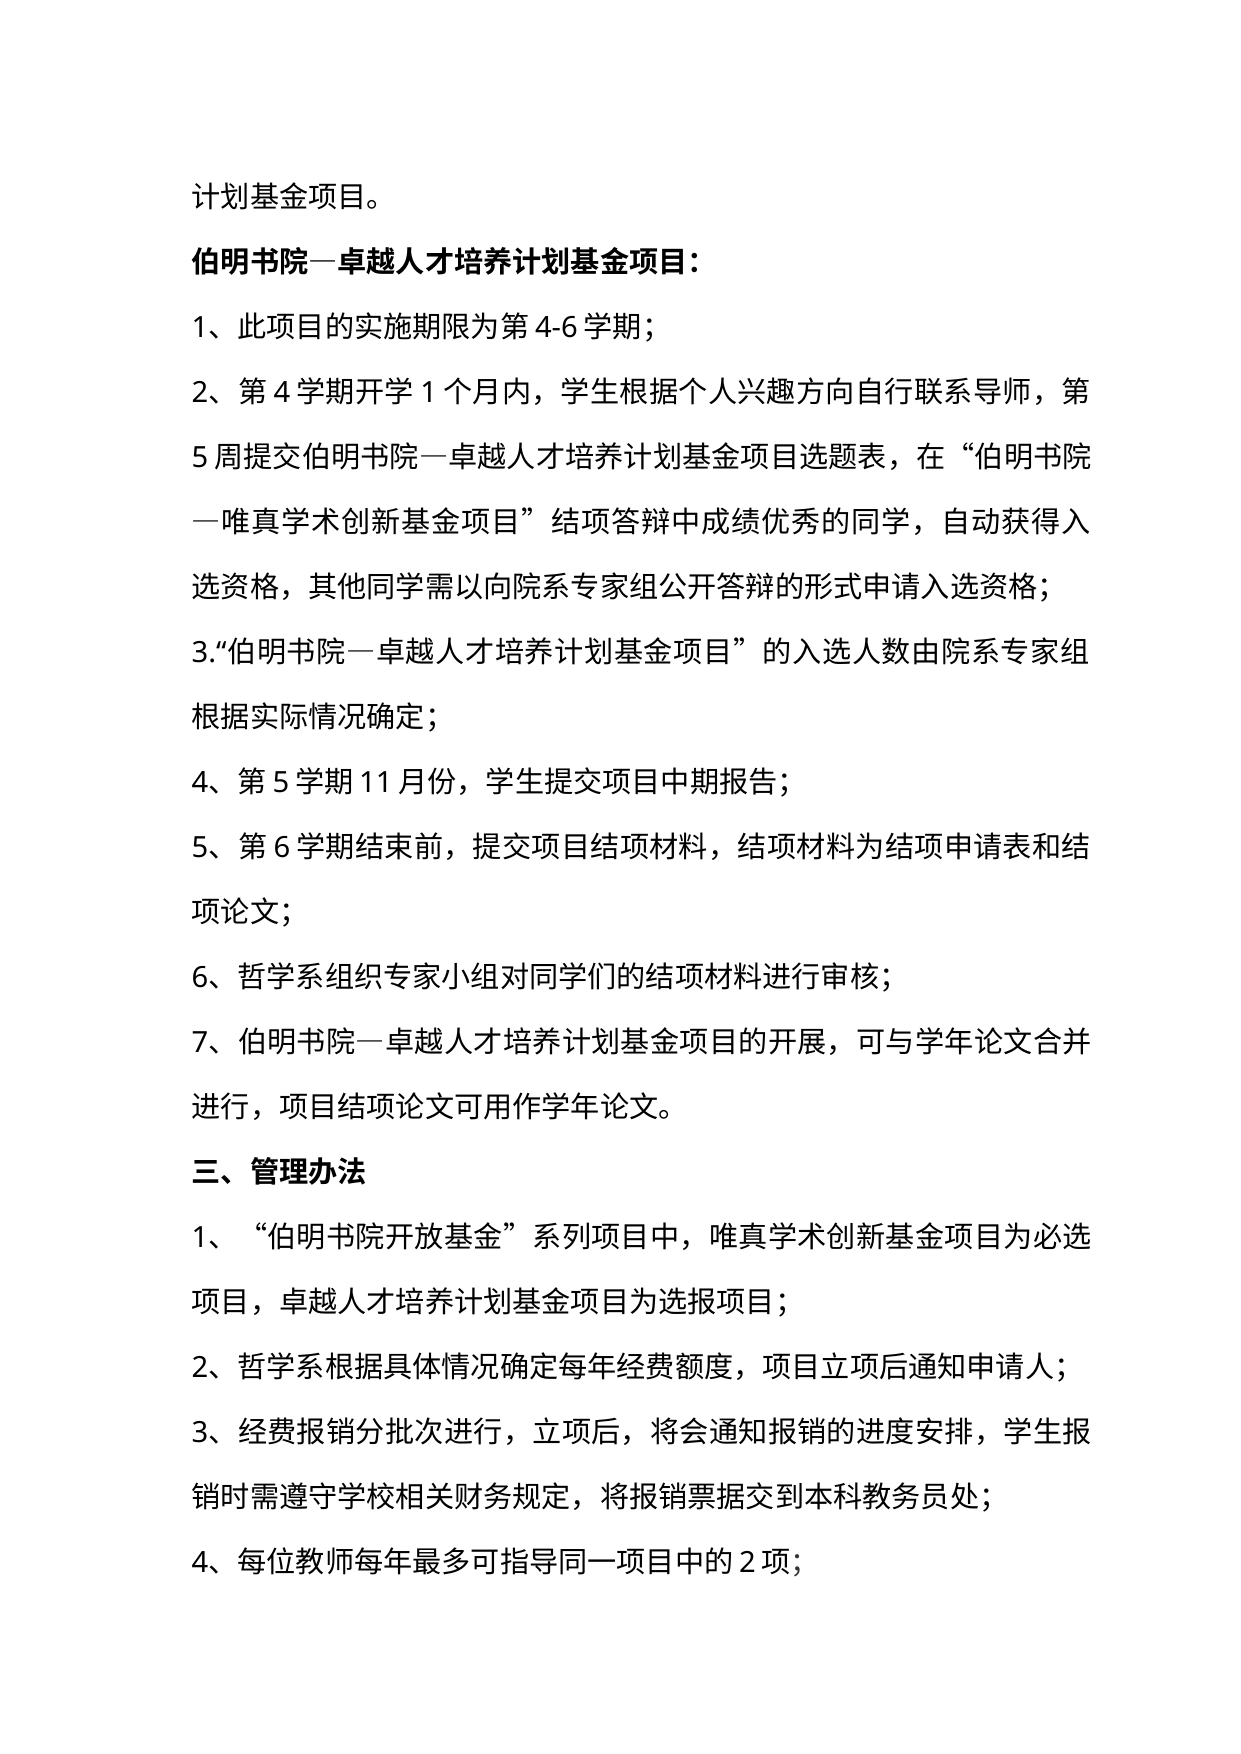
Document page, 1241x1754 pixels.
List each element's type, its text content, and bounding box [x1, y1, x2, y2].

text 2、哲学系根据具体情况确定每年经费额度，项目立项后通知申请人； [191, 1332, 1092, 1397]
text 三、管理办法 [191, 1137, 1092, 1202]
text 1、“伯明书院开放基金”系列项目中，唯真学术创新基金项目为必选项目，卓越人才培养计划基金项目为选报项目； [191, 1202, 1092, 1332]
text 伯明书院—卓越人才培养计划基金项目： [191, 227, 1092, 292]
text 7、伯明书院—卓越人才培养计划基金项目的开展，可与学年论文合并进行，项目结项论文可用作学年论文。 [191, 1007, 1092, 1137]
text 4、第5学期11月份，学生提交项目中期报告； [191, 747, 1092, 812]
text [191, 162, 1092, 227]
text 6、哲学系组织专家小组对同学们的结项材料进行审核； [191, 942, 1092, 1007]
text 1、此项目的实施期限为第4-6学期； [191, 292, 1092, 357]
text 4、每位教师每年最多可指导同一项目中的2项； [191, 1527, 1092, 1592]
text 5、第6学期结束前，提交项目结项材料，结项材料为结项申请表和结项论文； [191, 812, 1092, 942]
text 3.“伯明书院—卓越人才培养计划基金项目”的入选人数由院系专家组根据实际情况确定； [191, 617, 1092, 747]
text 3、经费报销分批次进行，立项后，将会通知报销的进度安排，学生报销时需遵守学校相关财务规定，将报销票据交到本科教务员处； [191, 1397, 1092, 1527]
text 2、第4学期开学1个月内，学生根据个人兴趣方向自行联系导师，第5周提交伯明书院—卓越人才培养计划基金项目选题表，在“伯明书院—唯真学术创新基金项目”结项答辩中成绩优秀的同学，自动获得入选资格，其他同学需以向院系专家组公开答辩的形式申请入选资格； [191, 357, 1092, 617]
